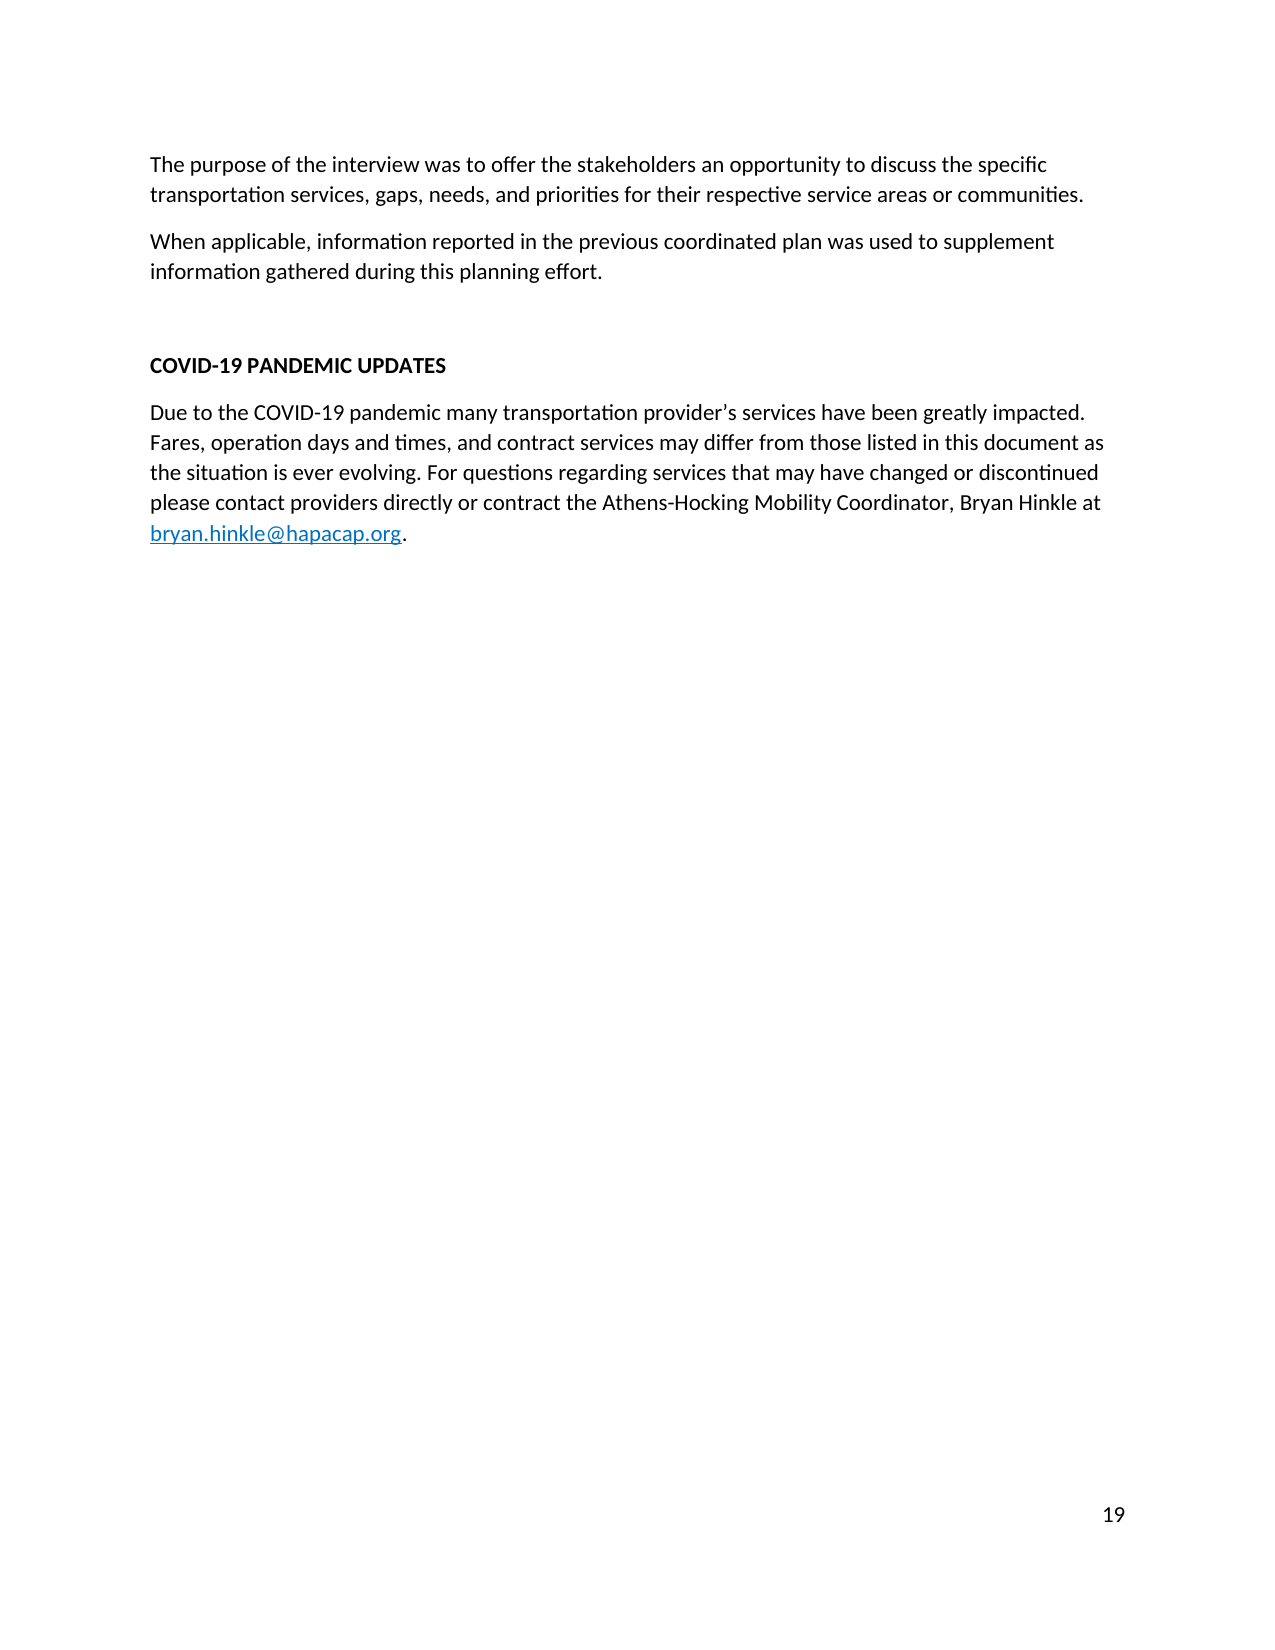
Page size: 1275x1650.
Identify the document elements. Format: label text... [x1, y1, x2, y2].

text The purpose of the interview was to offer the stakeholders an opportunity to discuss the specific transportation services, gaps, needs, and priorities for their respective service areas or communities. [150, 150, 1125, 208]
text COVID-19 PANDEMIC UPDATES [150, 351, 1125, 379]
text Due to the COVID-19 pandemic many transportation provider’s services have been greatly impacted. Fares, operation days and times, and contract services may differ from those listed in this document as the situation is ever evolving. For questions regarding services that may have changed or discontinued please contact providers directly or contract the Athens-Hocking Mobility Coordinator, Bryan Hinkle at bryan.hinkle@hapacap.org. [150, 398, 1125, 547]
text When applicable, information reported in the previous coordinated plan was used to supplement information gathered during this planning effort. [150, 227, 1125, 285]
